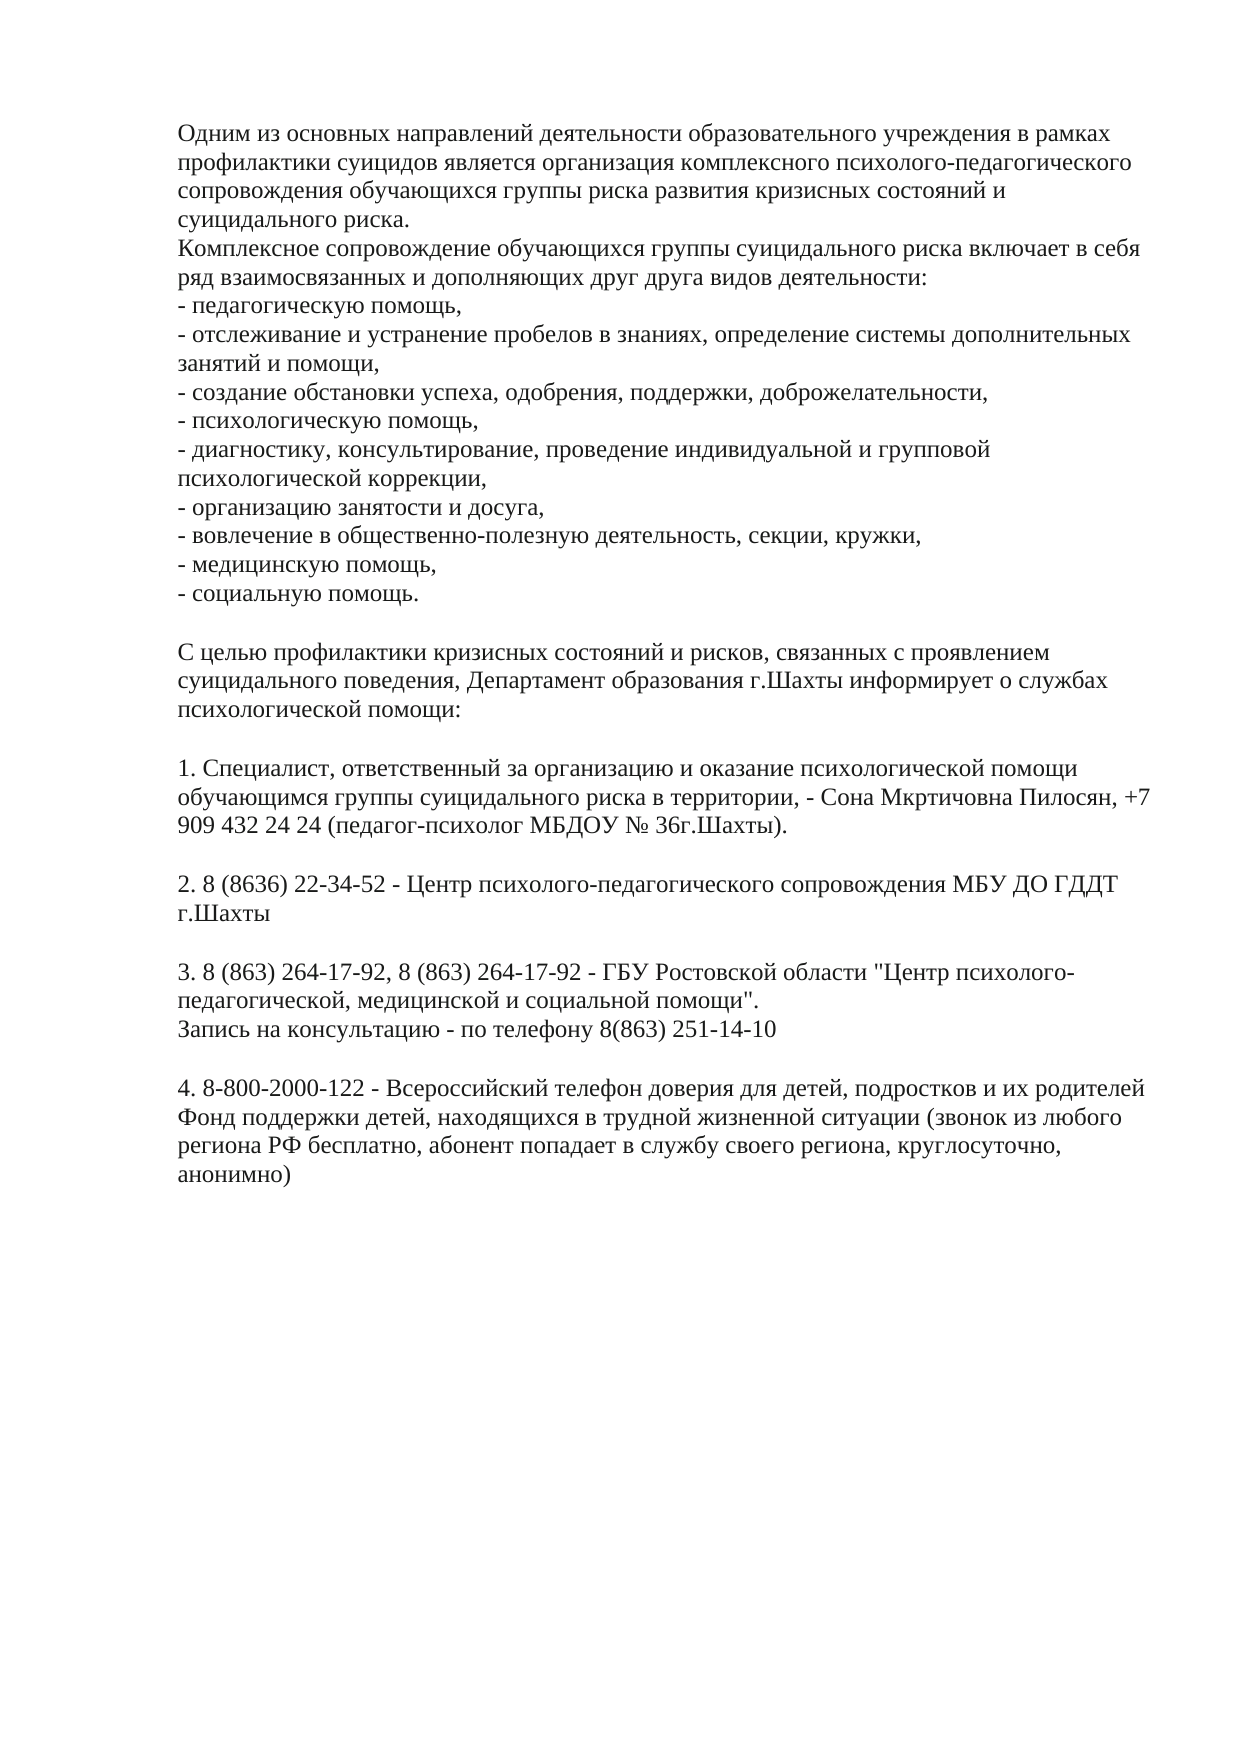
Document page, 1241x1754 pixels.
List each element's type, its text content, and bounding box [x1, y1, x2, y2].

text 3. 8 (863) 264-17-92, 8 (863) 264-17-92 - ГБУ Ростовской области "Центр психолого-педагогической, медицинской и социальной помощи". Запись на консультацию - по телефону 8(863) 251-14-10 [177, 957, 1152, 1043]
text 1. Специалист, ответственный за организацию и оказание психологической помощи обучающимся группы суицидального риска в территории, - Сона Мкртичовна Пилосян, +7 909 432 24 24 (педагог-психолог МБДОУ № 36г.Шахты). [177, 753, 1152, 839]
text 2. 8 (8636) 22-34-52 - Центр психолого-педагогического сопровождения МБУ ДО ГДДТ г.Шахты [177, 869, 1152, 927]
text 4. 8-800-2000-122 - Всероссийский телефон доверия для детей, подростков и их родителей Фонд поддержки детей, находящихся в трудной жизненной ситуации (звонок из любого региона РФ бесплатно, абонент попадает в службу своего региона, круглосуточно, анонимно) [177, 1073, 1152, 1188]
text Одним из основных направлений деятельности образовательного учреждения в рамках профилактики суицидов является организация комплексного психолого-педагогического сопровождения обучающихся группы риска развития кризисных состояний и суицидального риска. Комплексное сопровождение обучающихся группы суицидального риска включает в себя ряд взаимосвязанных и дополняющих друг друга видов деятельности: - педагогическую помощь, - отслеживание и устранение пробелов в знаниях, определение системы дополнительных занятий и помощи, - создание обстановки успеха, одобрения, поддержки, доброжелательности, - психологическую помощь, - диагностику, консультирование, проведение индивидуальной и групповой психологической коррекции, - организацию занятости и досуга, - вовлечение в общественно-полезную деятельность, секции, кружки, - медицинскую помощь, - социальную помощь. [177, 118, 1152, 607]
text С целью профилактики кризисных состояний и рисков, связанных с проявлением суицидального поведения, Департамент образования г.Шахты информирует о службах психологической помощи: [177, 637, 1152, 723]
